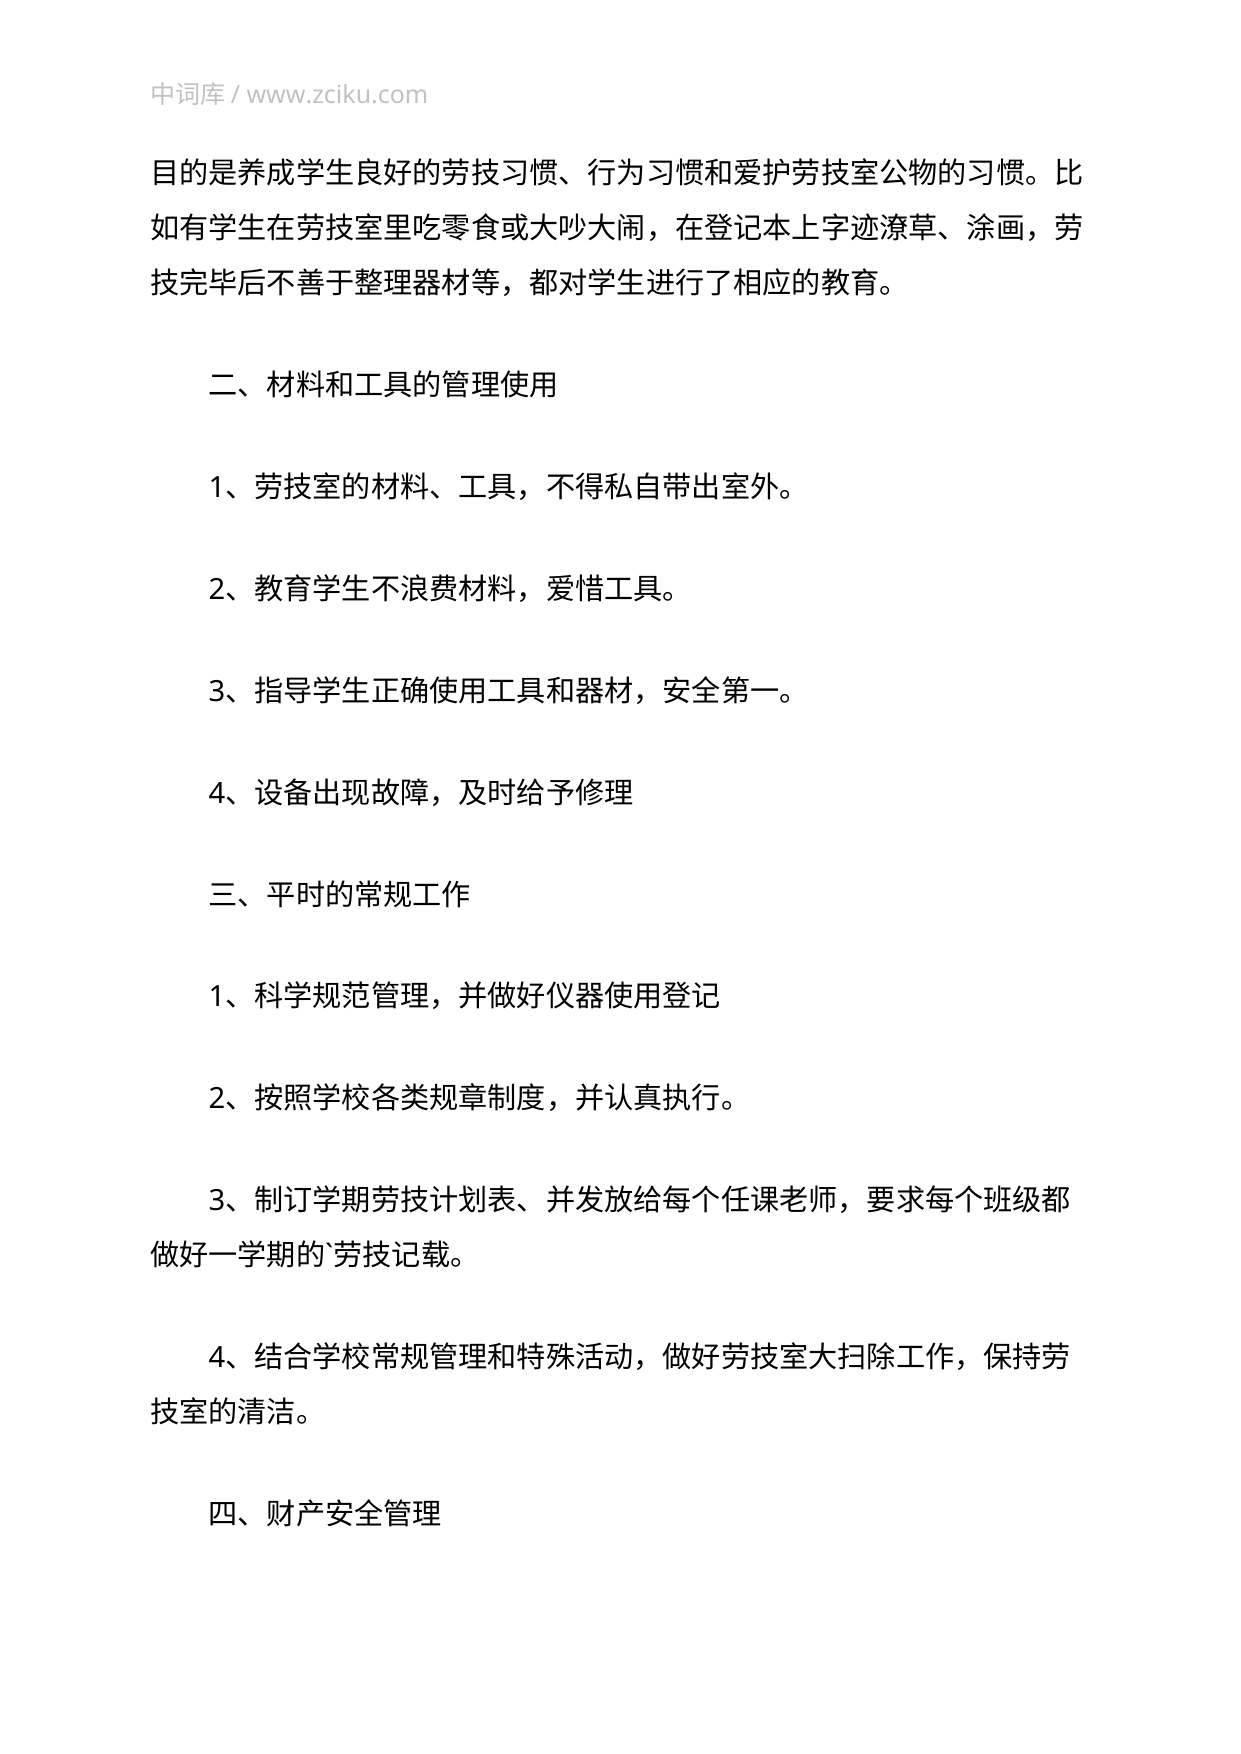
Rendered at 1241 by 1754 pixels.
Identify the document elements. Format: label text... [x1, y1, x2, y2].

text 1、科学规范管理，并做好仪器使用登记 [150, 973, 1090, 1015]
text 2、按照学校各类规章制度，并认真执行。 [150, 1075, 1090, 1117]
text 4、设备出现故障，及时给予修理 [150, 769, 1090, 812]
text 2、教育学生不浪费材料，爱惜工具。 [150, 565, 1090, 608]
text 三、平时的常规工作 [150, 871, 1090, 913]
text 1、劳技室的材料、工具，不得私自带出室外。 [150, 463, 1090, 506]
text 4、结合学校常规管理和特殊活动，做好劳技室大扫除工作，保持劳技室的清洁。 [150, 1334, 1090, 1431]
text 3、制订学期劳技计划表、并发放给每个任课老师，要求每个班级都做好一学期的`劳技记载。 [150, 1177, 1090, 1274]
text 二、材料和工具的管理使用 [150, 362, 1090, 404]
text 四、财产安全管理 [150, 1491, 1090, 1533]
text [150, 150, 1090, 302]
text 3、指导学生正确使用工具和器材，安全第一。 [150, 667, 1090, 710]
